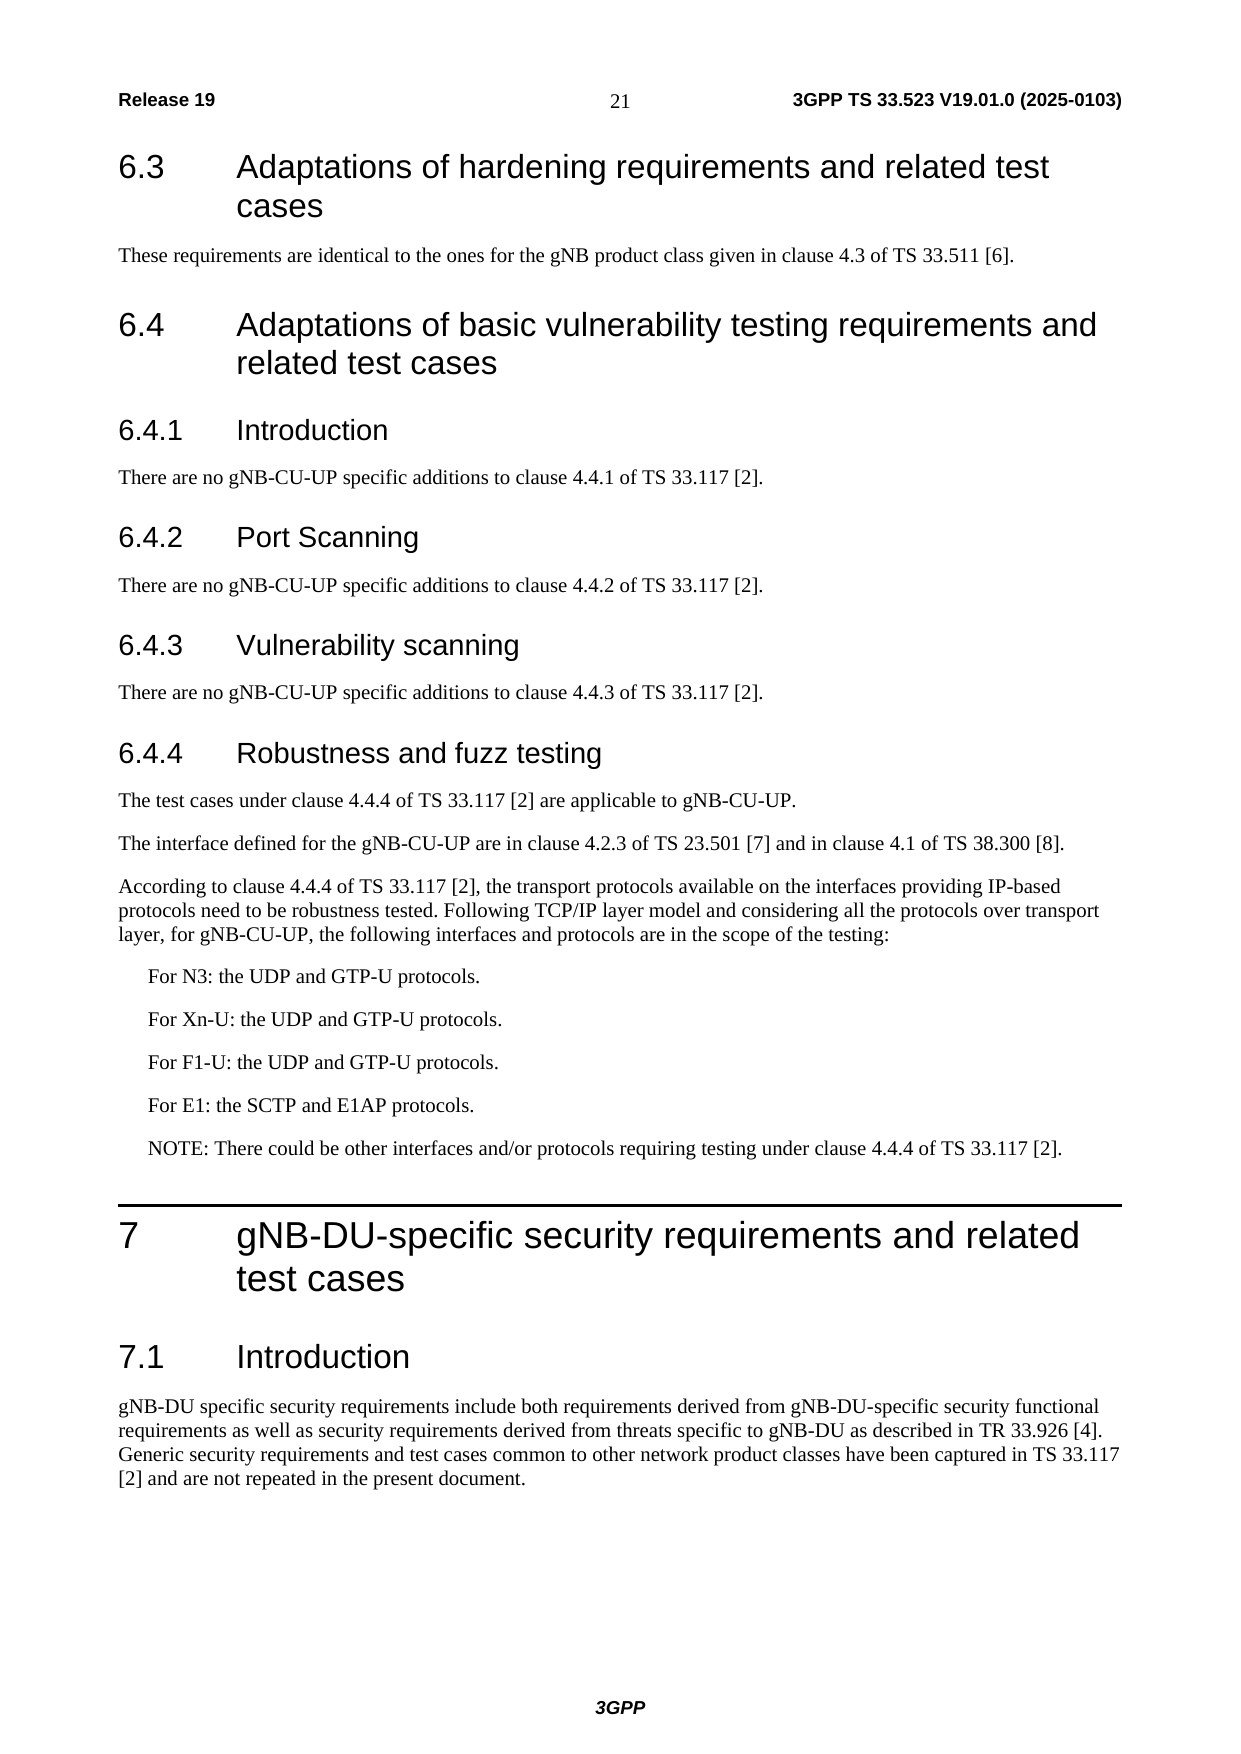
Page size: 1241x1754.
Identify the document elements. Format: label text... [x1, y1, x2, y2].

subtitle 7.1 Introduction [118, 1337, 1122, 1375]
subtitle 7 gNB-DU-specific security requirements and related test cases [118, 1207, 1122, 1299]
subtitle 6.4.1 Introduction [118, 413, 1122, 446]
text There are no gNB-CU-UP specific additions to clause 4.4.3 of TS 33.117 [2]. [118, 680, 1122, 704]
text According to clause 4.4.4 of TS 33.117 [2], the transport protocols available on the interfaces providing IP-based protocols need to be robustness tested. Following TCP/IP layer model and considering all the protocols over transport layer, for gNB-CU-UP, the following interfaces and protocols are in the scope of the testing: [118, 873, 1122, 946]
subtitle 6.4 Adaptations of basic vulnerability testing requirements and related test cases [118, 305, 1122, 382]
subtitle 6.4.4 Robustness and fuzz testing [118, 736, 1122, 769]
list For N3: the UDP and GTP-U protocols. [148, 964, 1122, 988]
subtitle 6.4.2 Port Scanning [118, 520, 1122, 554]
text There are no gNB-CU-UP specific additions to clause 4.4.1 of TS 33.117 [2]. [118, 465, 1122, 489]
subtitle 6.4.3 Vulnerability scanning [118, 628, 1122, 662]
list For E1: the SCTP and E1AP protocols. [148, 1093, 1122, 1117]
text The interface defined for the gNB-CU-UP are in clause 4.2.3 of TS 23.501 [7] and in clause 4.1 of TS 38.300 [8]. [118, 831, 1122, 855]
subtitle 6.3 Adaptations of hardening requirements and related test cases [118, 147, 1122, 224]
text gNB-DU specific security requirements include both requirements derived from gNB-DU-specific security functional requirements as well as security requirements derived from threats specific to gNB-DU as described in TR 33.926 [4]. Generic security requirements and test cases common to other network product classes have been captured in TS 33.117 [2] and are not repeated in the present document. [118, 1394, 1122, 1490]
text These requirements are identical to the ones for the gNB product class given in clause 4.3 of TS 33.511 [6]. [118, 243, 1122, 267]
list For Xn-U: the UDP and GTP-U protocols. [148, 1007, 1122, 1031]
text NOTE: There could be other interfaces and/or protocols requiring testing under clause 4.4.4 of TS 33.117 [2]. [148, 1136, 1122, 1160]
list For F1-U: the UDP and GTP-U protocols. [148, 1050, 1122, 1074]
text The test cases under clause 4.4.4 of TS 33.117 [2] are applicable to gNB-CU-UP. [118, 788, 1122, 812]
text There are no gNB-CU-UP specific additions to clause 4.4.2 of TS 33.117 [2]. [118, 573, 1122, 597]
